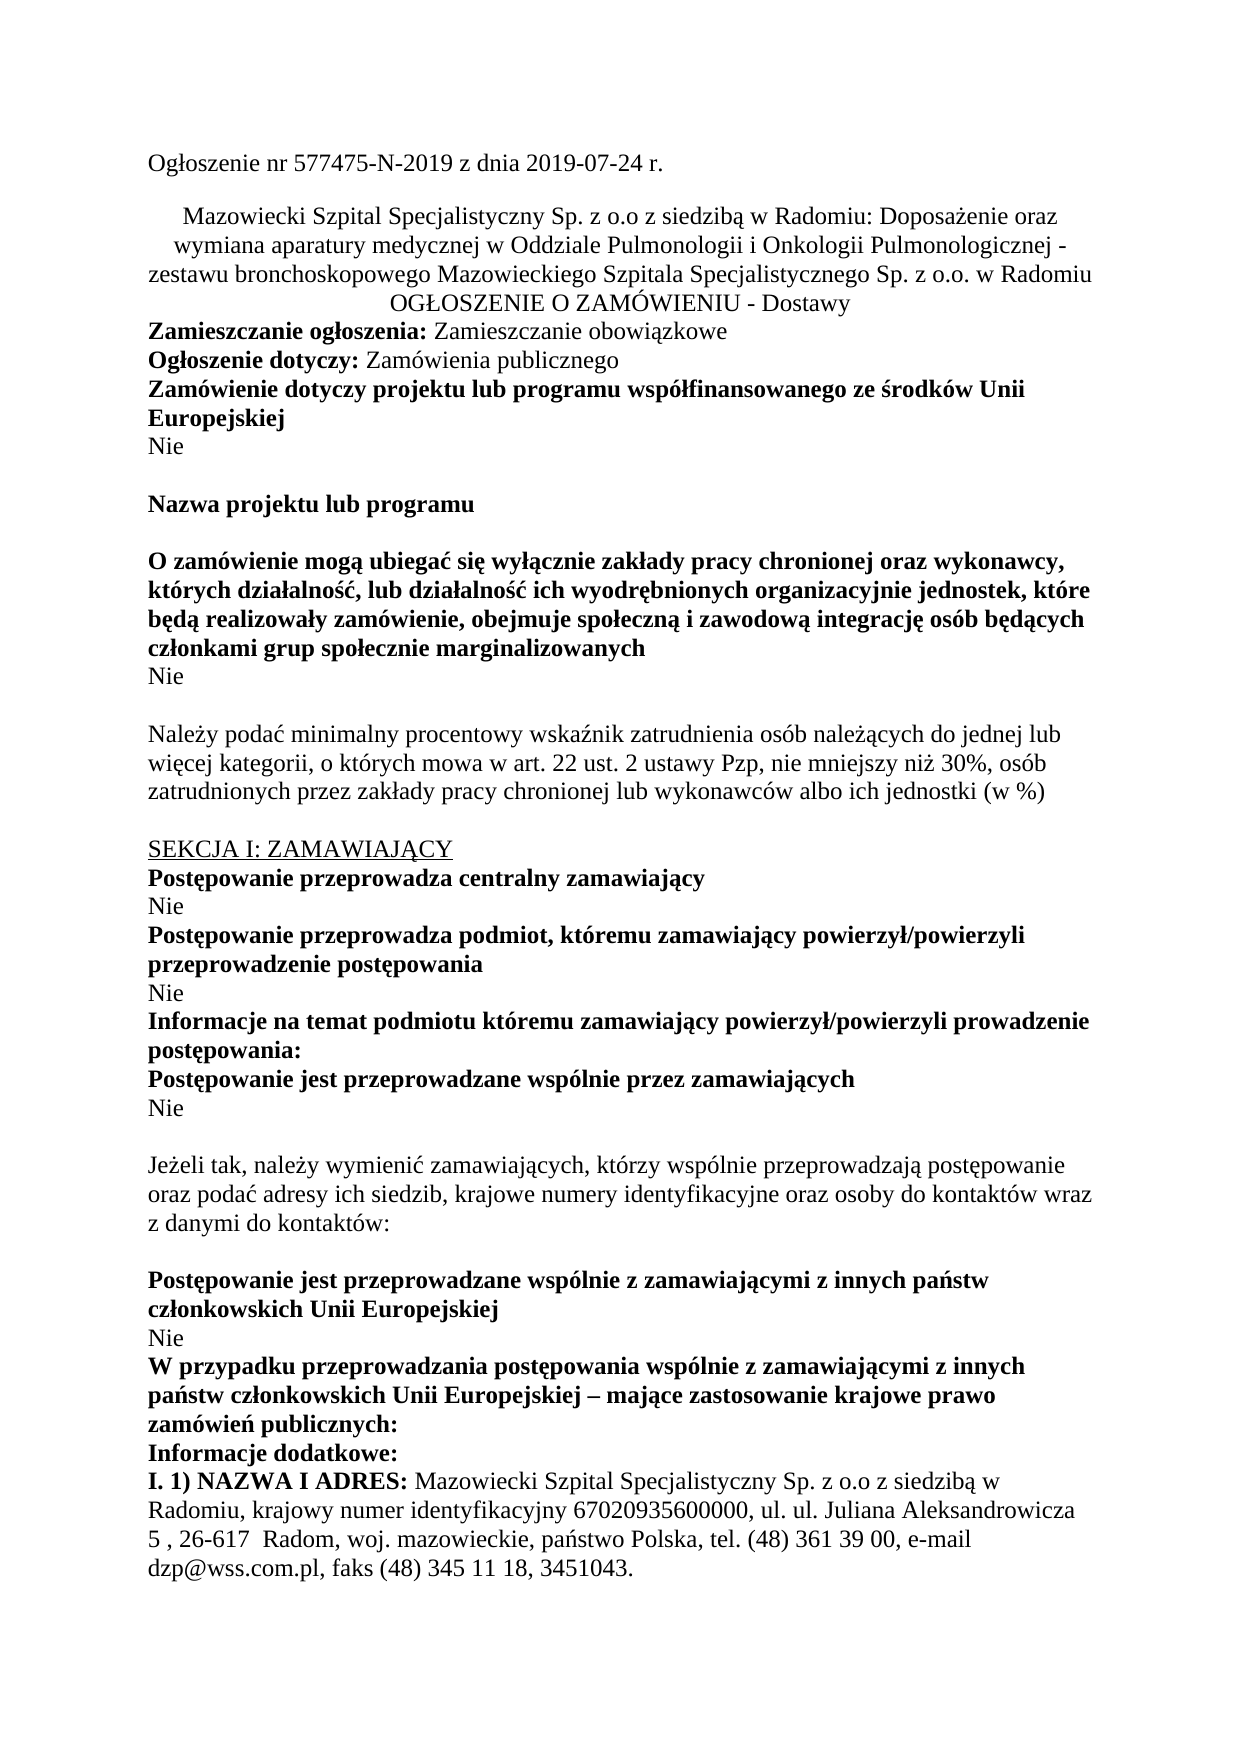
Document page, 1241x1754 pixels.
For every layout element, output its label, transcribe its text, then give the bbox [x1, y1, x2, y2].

text Jeżeli tak, należy wymienić zamawiających, którzy wspólnie przeprowadzają postępowanie oraz podać adresy ich siedzib, krajowe numery identyfikacyjne oraz osoby do kontaktów wraz z danymi do kontaktów: Postępowanie jest przeprowadzane wspólnie z zamawiającymi z innych państw członkowskich Unii Europejskiej [148, 1121, 1093, 1323]
text W przypadku przeprowadzania postępowania wspólnie z zamawiającymi z innych państw członkowskich Unii Europejskiej – mające zastosowanie krajowe prawo zamówień publicznych: Informacje dodatkowe: [148, 1351, 1093, 1466]
text Mazowiecki Szpital Specjalistyczny Sp. z o.o z siedzibą w Radomiu: Doposażenie oraz wymiana aparatury medycznej w Oddziale Pulmonologii i Onkologii Pulmonologicznej - zestawu bronchoskopowego Mazowieckiego Szpitala Specjalistycznego Sp. z o.o. w Radomiu OGŁOSZENIE O ZAMÓWIENIU - Dostawy [148, 201, 1093, 316]
text Nie [148, 1323, 1093, 1351]
text O zamówienie mogą ubiegać się wyłącznie zakłady pracy chronionej oraz wykonawcy, których działalność, lub działalność ich wyodrębnionych organizacyjnie jednostek, które będą realizowały zamówienie, obejmuje społeczną i zawodową integrację osób będących członkami grup społecznie marginalizowanych [148, 546, 1093, 661]
text Nie [148, 431, 1093, 460]
text Zamówienie dotyczy projektu lub programu współfinansowanego ze środków Unii Europejskiej [148, 374, 1093, 431]
text Nie [148, 661, 1093, 690]
text Postępowanie przeprowadza podmiot, któremu zamawiający powierzył/powierzyli przeprowadzenie postępowania [148, 920, 1093, 978]
text SEKCJA I: ZAMAWIAJĄCY [148, 834, 1093, 863]
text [148, 1466, 1093, 1581]
text Nie [148, 978, 1093, 1006]
text Nazwa projektu lub programu [148, 460, 1093, 546]
text Informacje na temat podmiotu któremu zamawiający powierzył/powierzyli prowadzenie postępowania: Postępowanie jest przeprowadzane wspólnie przez zamawiających [148, 1006, 1093, 1093]
text Zamieszczanie ogłoszenia: Zamieszczanie obowiązkowe [148, 316, 1093, 345]
text Ogłoszenie nr 577475-N-2019 z dnia 2019-07-24 r. [148, 148, 1093, 176]
text Postępowanie przeprowadza centralny zamawiający [148, 863, 1093, 891]
text Nie [148, 1093, 1093, 1121]
text Nie [148, 891, 1093, 920]
text Należy podać minimalny procentowy wskaźnik zatrudnienia osób należących do jednej lub więcej kategorii, o których mowa w art. 22 ust. 2 ustawy Pzp, nie mniejszy niż 30%, osób zatrudnionych przez zakłady pracy chronionej lub wykonawców albo ich jednostki (w %) [148, 690, 1093, 834]
text Ogłoszenie dotyczy: Zamówienia publicznego [148, 345, 1093, 374]
